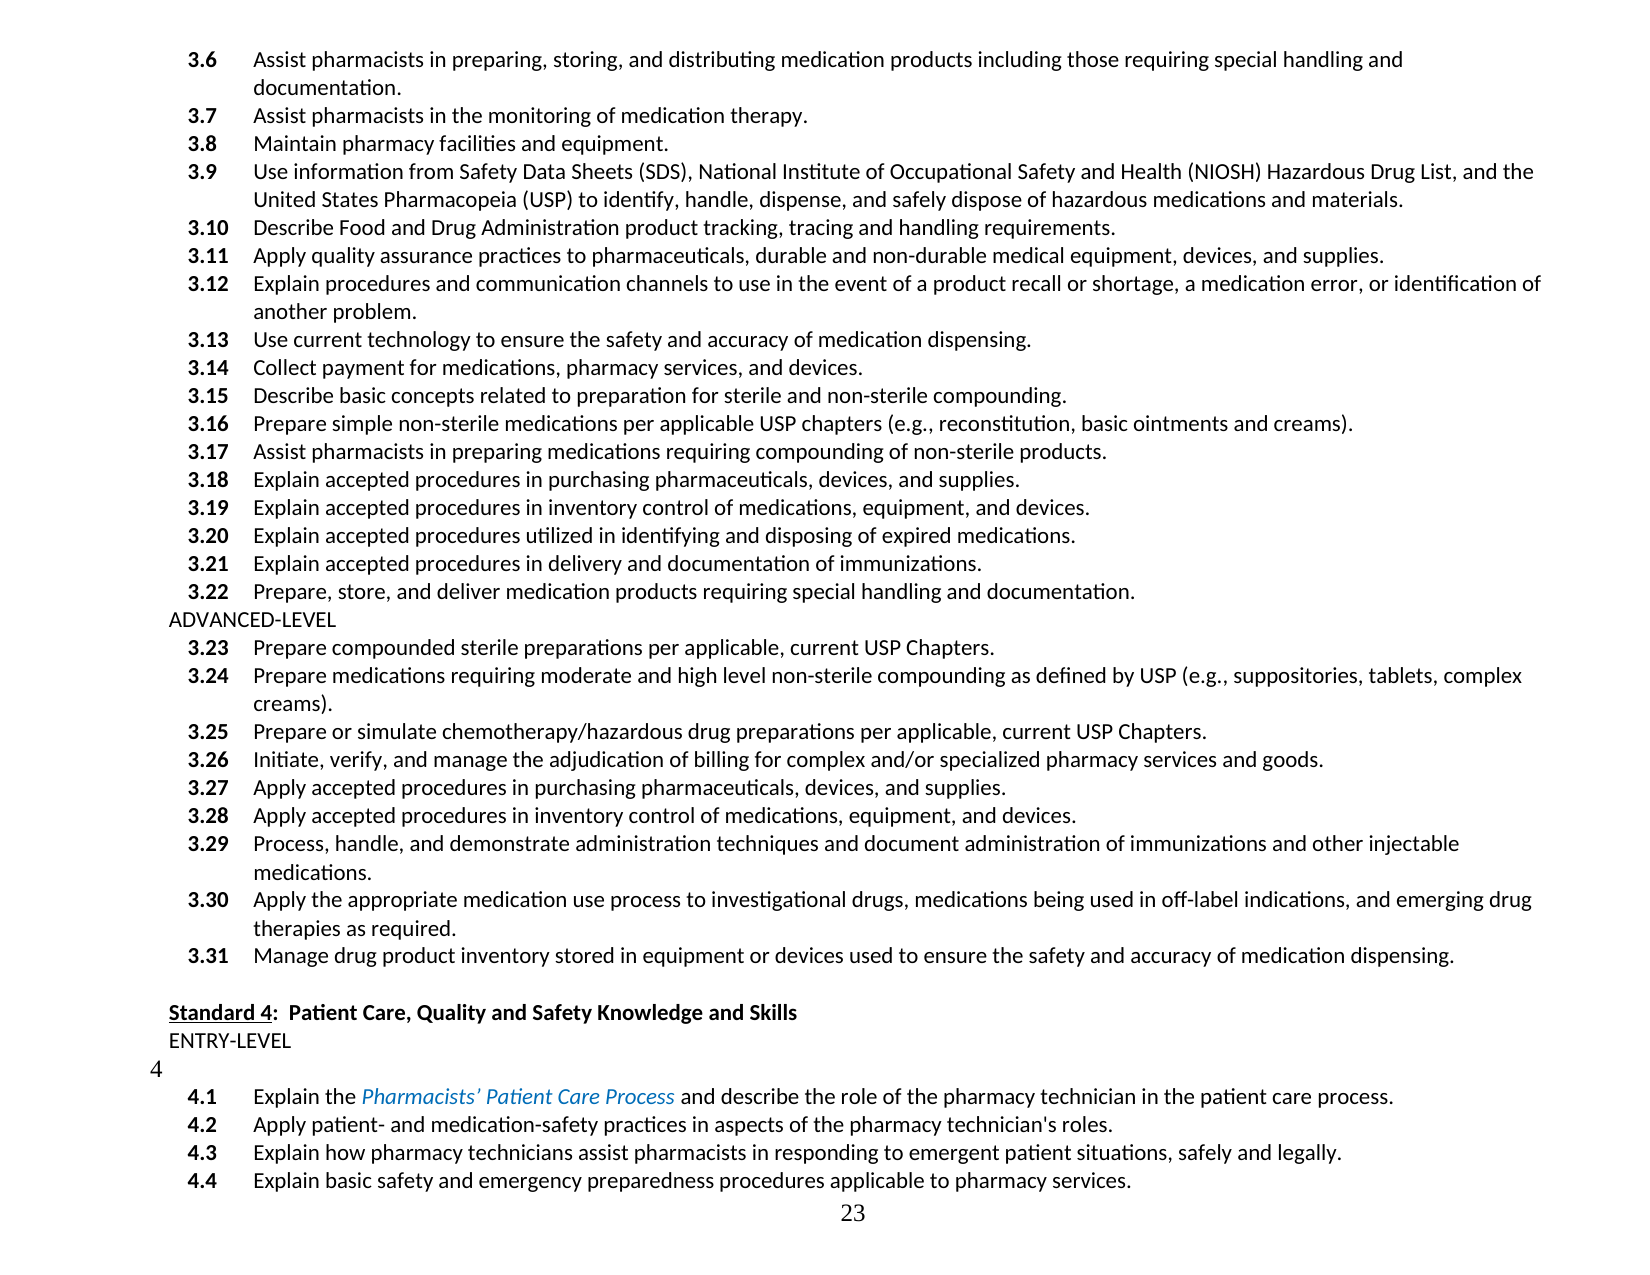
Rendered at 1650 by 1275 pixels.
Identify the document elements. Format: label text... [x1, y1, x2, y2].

list Collect payment for medications, pharmacy services, and devices. [187, 353, 1556, 381]
list Explain the Pharmacists’ Patient Care Process and describe the role of the pharmacy technician in the patient care process. [187, 1082, 1537, 1111]
list Explain how pharmacy technicians assist pharmacists in responding to emergent patient situations, safely and legally. [187, 1138, 1537, 1167]
text Standard 4: Patient Care, Quality and Safety Knowledge and Skills [169, 998, 1537, 1026]
list Explain accepted procedures in delivery and documentation of immunizations. [187, 549, 1556, 577]
list Use information from Safety Data Sheets (SDS), National Institute of Occupational Safety and Health (NIOSH) Hazardous Drug List, and the United States Pharmacopeia (USP) to identify, handle, dispense, and safely dispose of hazardous medications and materials. [187, 157, 1556, 213]
list Prepare simple non-sterile medications per applicable USP chapters (e.g., reconstitution, basic ointments and creams). [187, 409, 1556, 437]
list Prepare or simulate chemotherapy/hazardous drug preparations per applicable, current USP Chapters. [187, 717, 1556, 746]
list Explain accepted procedures in inventory control of medications, equipment, and devices. [187, 493, 1556, 521]
list Assist pharmacists in preparing, storing, and distributing medication products including those requiring special handling and documentation. [187, 45, 1556, 101]
list Apply accepted procedures in inventory control of medications, equipment, and devices. [187, 802, 1556, 829]
text ADVANCED-LEVEL [169, 605, 1556, 633]
list Explain basic safety and emergency preparedness procedures applicable to pharmacy services. [187, 1167, 1537, 1194]
list Explain accepted procedures in purchasing pharmaceuticals, devices, and supplies. [187, 465, 1556, 493]
list Describe Food and Drug Administration product tracking, tracing and handling requirements. [187, 213, 1556, 241]
list Apply patient- and medication-safety practices in aspects of the pharmacy technician's roles. [187, 1111, 1537, 1138]
list Process, handle, and demonstrate administration techniques and document administration of immunizations and other injectable medications. [187, 829, 1556, 886]
text ENTRY-LEVEL [169, 1026, 1537, 1054]
list Prepare compounded sterile preparations per applicable, current USP Chapters. [187, 633, 1556, 661]
list Maintain pharmacy facilities and equipment. [187, 129, 1556, 157]
list Manage drug product inventory stored in equipment or devices used to ensure the safety and accuracy of medication dispensing. [187, 942, 1556, 970]
list Describe basic concepts related to preparation for sterile and non-sterile compounding. [187, 381, 1556, 409]
list Prepare medications requiring moderate and high level non-sterile compounding as defined by USP (e.g., suppositories, tablets, complex creams). [187, 661, 1556, 717]
list Apply quality assurance practices to pharmaceuticals, durable and non-durable medical equipment, devices, and supplies. [187, 241, 1556, 269]
list Assist pharmacists in preparing medications requiring compounding of non-sterile products. [187, 437, 1556, 465]
list Assist pharmacists in the monitoring of medication therapy. [187, 101, 1556, 129]
list Apply accepted procedures in purchasing pharmaceuticals, devices, and supplies. [187, 773, 1556, 802]
list Prepare, store, and deliver medication products requiring special handling and documentation. [187, 577, 1556, 605]
list Explain procedures and communication channels to use in the event of a product recall or shortage, a medication error, or identification of another problem. [187, 269, 1556, 325]
list Initiate, verify, and manage the adjudication of billing for complex and/or specialized pharmacy services and goods. [187, 746, 1556, 773]
list Explain accepted procedures utilized in identifying and disposing of expired medications. [187, 521, 1556, 549]
list Apply the appropriate medication use process to investigational drugs, medications being used in off-label indications, and emerging drug therapies as required. [187, 886, 1556, 942]
list Use current technology to ensure the safety and accuracy of medication dispensing. [187, 325, 1556, 353]
